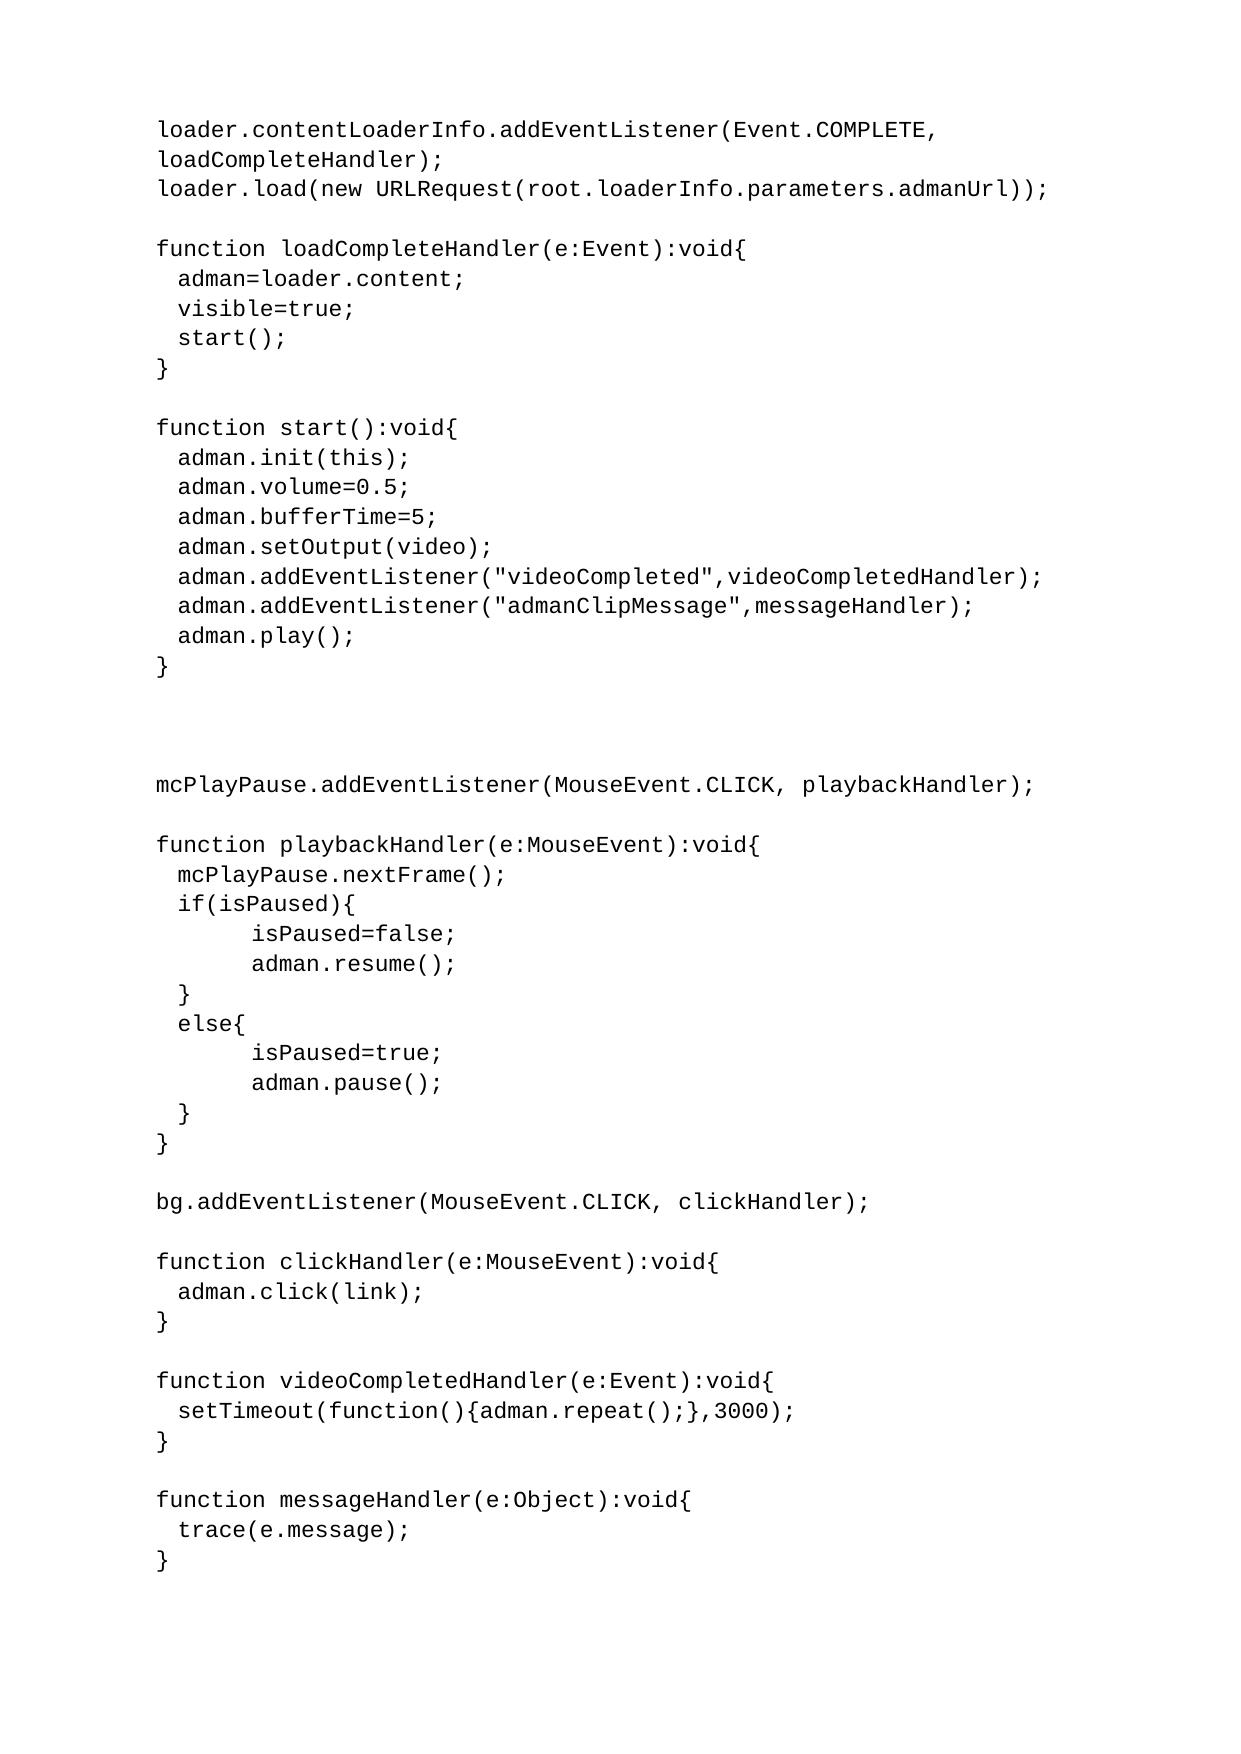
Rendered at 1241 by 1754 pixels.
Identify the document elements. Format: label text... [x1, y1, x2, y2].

list } [156, 982, 1152, 1008]
list if(isPaused){ [156, 893, 1152, 919]
list adman.click(link); [156, 1280, 1152, 1306]
list function start():void{ [156, 416, 1152, 442]
list setTimeout(function(){adman.repeat();},3000); [156, 1399, 1152, 1425]
list adman.resume(); [156, 952, 1152, 978]
list visible=true; [156, 297, 1152, 323]
list } [156, 1131, 1152, 1157]
list } [156, 1548, 1152, 1574]
list isPaused=true; [156, 1042, 1152, 1068]
list adman.play(); [156, 624, 1152, 651]
list adman.init(this); [156, 446, 1152, 472]
list adman=loader.content; [156, 267, 1152, 293]
list mcPlayPause.nextFrame(); [156, 863, 1152, 889]
list adman.volume=0.5; [156, 476, 1152, 502]
list trace(e.message); [156, 1518, 1152, 1544]
list adman.bufferTime=5; [156, 505, 1152, 531]
list function videoCompletedHandler(e:Event):void{ [156, 1369, 1152, 1395]
list start(); [156, 327, 1152, 353]
list } [156, 1101, 1152, 1127]
list function playbackHandler(e:MouseEvent):void{ [156, 833, 1152, 859]
list } [156, 654, 1152, 680]
list function messageHandler(e:Object):void{ [156, 1488, 1152, 1514]
list adman.addEventListener("admanClipMessage",messageHandler); [156, 595, 1152, 621]
list adman.addEventListener("videoCompleted",videoCompletedHandler); [156, 565, 1152, 591]
list mcPlayPause.addEventListener(MouseEvent.CLICK, playbackHandler); [156, 773, 1152, 799]
list bg.addEventListener(MouseEvent.CLICK, clickHandler); [156, 1191, 1152, 1217]
list loader.contentLoaderInfo.addEventListener(Event.COMPLETE, loadCompleteHandler); [156, 118, 1152, 174]
list loader.load(new URLRequest(root.loaderInfo.parameters.admanUrl)); [156, 178, 1152, 204]
list isPaused=false; [156, 922, 1152, 948]
list } [156, 356, 1152, 382]
list adman.pause(); [156, 1071, 1152, 1097]
list function loadCompleteHandler(e:Event):void{ [156, 237, 1152, 263]
list function clickHandler(e:MouseEvent):void{ [156, 1250, 1152, 1276]
list } [156, 1310, 1152, 1336]
list else{ [156, 1012, 1152, 1038]
list adman.setOutput(video); [156, 535, 1152, 561]
list } [156, 1429, 1152, 1455]
